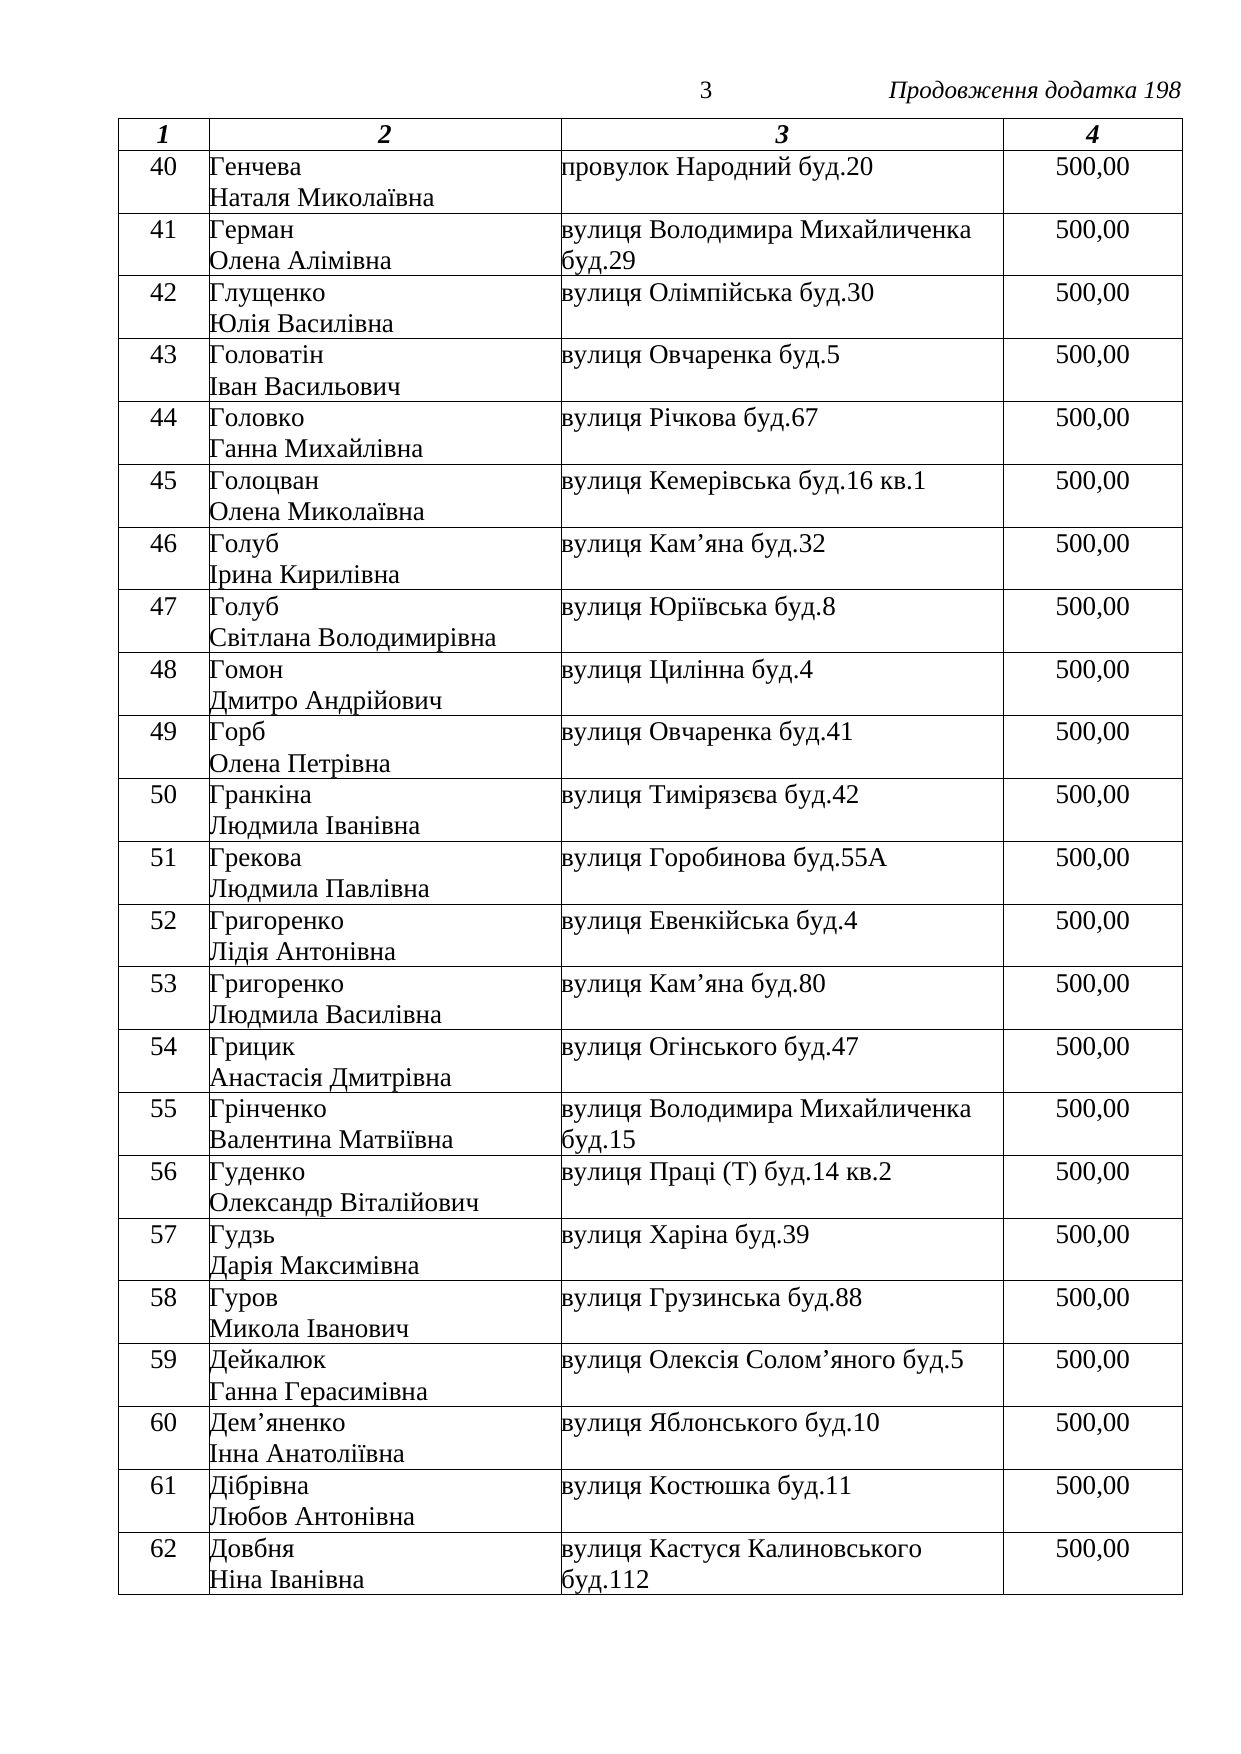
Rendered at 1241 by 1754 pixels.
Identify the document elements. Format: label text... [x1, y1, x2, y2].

table_cell 56 [119, 1156, 209, 1217]
table_cell 40 [119, 151, 209, 212]
table_cell вулиця Володимира Михайличенка буд.15 [562, 1093, 1003, 1155]
table_cell 500,00 [1004, 1407, 1182, 1469]
table_cell 500,00 [1004, 590, 1182, 652]
table_cell вулиця Кам’яна буд.80 [562, 967, 1003, 1029]
table_cell Герман Олена Алімівна [210, 214, 561, 275]
table_cell 500,00 [1004, 1093, 1182, 1155]
table_cell 500,00 [1004, 1281, 1182, 1343]
table_cell Грінченко Валентина Матвіївна [210, 1093, 561, 1155]
table_cell 57 [119, 1219, 209, 1280]
table_cell 60 [119, 1407, 209, 1469]
table_cell 51 [119, 842, 209, 903]
table_cell Дібрівна Любов Антонівна [210, 1470, 561, 1532]
table_cell вулиця Праці (Т) буд.14 кв.2 [562, 1156, 1003, 1217]
table_cell 49 [119, 716, 209, 778]
table_cell 41 [119, 214, 209, 275]
table_cell Гранкіна Людмила Іванівна [210, 779, 561, 841]
table_cell вулиця Юріївська буд.8 [562, 590, 1003, 652]
table_cell 500,00 [1004, 214, 1182, 275]
table_cell Гуденко Олександр Віталійович [210, 1156, 561, 1217]
table_cell 500,00 [1004, 1030, 1182, 1092]
table_cell 500,00 [1004, 276, 1182, 338]
table_cell Гомон Дмитро Андрійович [210, 653, 561, 715]
table_cell 42 [119, 276, 209, 338]
table_cell 500,00 [1004, 653, 1182, 715]
table_cell 62 [119, 1533, 209, 1594]
table_cell Голуб Світлана Володимирівна [210, 590, 561, 652]
table_cell 500,00 [1004, 1344, 1182, 1406]
table_cell вулиця Яблонського буд.10 [562, 1407, 1003, 1469]
table_cell вулиця Тимірязєва буд.42 [562, 779, 1003, 841]
table_cell Дейкалюк Ганна Герасимівна [210, 1344, 561, 1406]
table_cell вулиця Харіна буд.39 [562, 1219, 1003, 1280]
table_cell 61 [119, 1470, 209, 1532]
table_cell 50 [119, 779, 209, 841]
table_cell вулиця Огінського буд.47 [562, 1030, 1003, 1092]
table_cell Дем’яненко Інна Анатоліївна [210, 1407, 561, 1469]
table_cell 500,00 [1004, 842, 1182, 903]
table_cell Голоцван Олена Миколаївна [210, 465, 561, 527]
table_cell вулиця Олімпійська буд.30 [562, 276, 1003, 338]
table_cell 58 [119, 1281, 209, 1343]
table_cell Глущенко Юлія Василівна [210, 276, 561, 338]
table_header 2 [210, 119, 561, 150]
table_cell 500,00 [1004, 1470, 1182, 1532]
table_cell Григоренко Людмила Василівна [210, 967, 561, 1029]
table_cell вулиця Грузинська буд.88 [562, 1281, 1003, 1343]
table_cell провулок Народний буд.20 [562, 151, 1003, 212]
table_cell Григоренко Лідія Антонівна [210, 905, 561, 966]
table_cell Грицик Анастасія Дмитрівна [210, 1030, 561, 1092]
table_header 3 [562, 119, 1003, 150]
table_cell Грекова Людмила Павлівна [210, 842, 561, 903]
table_header 4 [1004, 119, 1182, 150]
table_cell вулиця Володимира Михайличенка буд.29 [562, 214, 1003, 275]
table_cell вулиця Овчаренка буд.5 [562, 339, 1003, 401]
table_cell вулиця Олексія Солом’яного буд.5 [562, 1344, 1003, 1406]
table_cell Головатін Іван Васильович [210, 339, 561, 401]
table_cell Гуров Микола Іванович [210, 1281, 561, 1343]
table_cell Генчева Наталя Миколаївна [210, 151, 561, 212]
table_cell вулиця Костюшка буд.11 [562, 1470, 1003, 1532]
table_cell 500,00 [1004, 402, 1182, 464]
table_cell вулиця Кастуся Калиновського буд.112 [562, 1533, 1003, 1594]
table_cell вулиця Овчаренка буд.41 [562, 716, 1003, 778]
table_cell 500,00 [1004, 151, 1182, 212]
table_cell Горб Олена Петрівна [210, 716, 561, 778]
table_cell 500,00 [1004, 905, 1182, 966]
table_cell вулиця Евенкійська буд.4 [562, 905, 1003, 966]
table_cell 500,00 [1004, 1156, 1182, 1217]
table_cell 500,00 [1004, 528, 1182, 589]
table_cell 53 [119, 967, 209, 1029]
table_cell Головко Ганна Михайлівна [210, 402, 561, 464]
table_cell 44 [119, 402, 209, 464]
table_cell вулиця Горобинова буд.55А [562, 842, 1003, 903]
table_cell Гудзь Дарія Максимівна [210, 1219, 561, 1280]
table_cell Голуб Ірина Кирилівна [210, 528, 561, 589]
table_cell 500,00 [1004, 967, 1182, 1029]
table_cell 500,00 [1004, 779, 1182, 841]
table_cell 48 [119, 653, 209, 715]
table_cell вулиця Кемерівська буд.16 кв.1 [562, 465, 1003, 527]
table_cell вулиця Цилінна буд.4 [562, 653, 1003, 715]
table_cell 54 [119, 1030, 209, 1092]
table_cell 500,00 [1004, 716, 1182, 778]
table_cell 43 [119, 339, 209, 401]
table_cell 500,00 [1004, 1219, 1182, 1280]
table_cell 46 [119, 528, 209, 589]
table_header 1 [119, 119, 209, 150]
table_cell 500,00 [1004, 1533, 1182, 1594]
table_cell 52 [119, 905, 209, 966]
table_cell 59 [119, 1344, 209, 1406]
table_cell вулиця Річкова буд.67 [562, 402, 1003, 464]
table_cell вулиця Кам’яна буд.32 [562, 528, 1003, 589]
table_cell 45 [119, 465, 209, 527]
table_cell 55 [119, 1093, 209, 1155]
table_cell 500,00 [1004, 465, 1182, 527]
table_cell Довбня Ніна Іванівна [210, 1533, 561, 1594]
table_cell 47 [119, 590, 209, 652]
table_cell 500,00 [1004, 339, 1182, 401]
